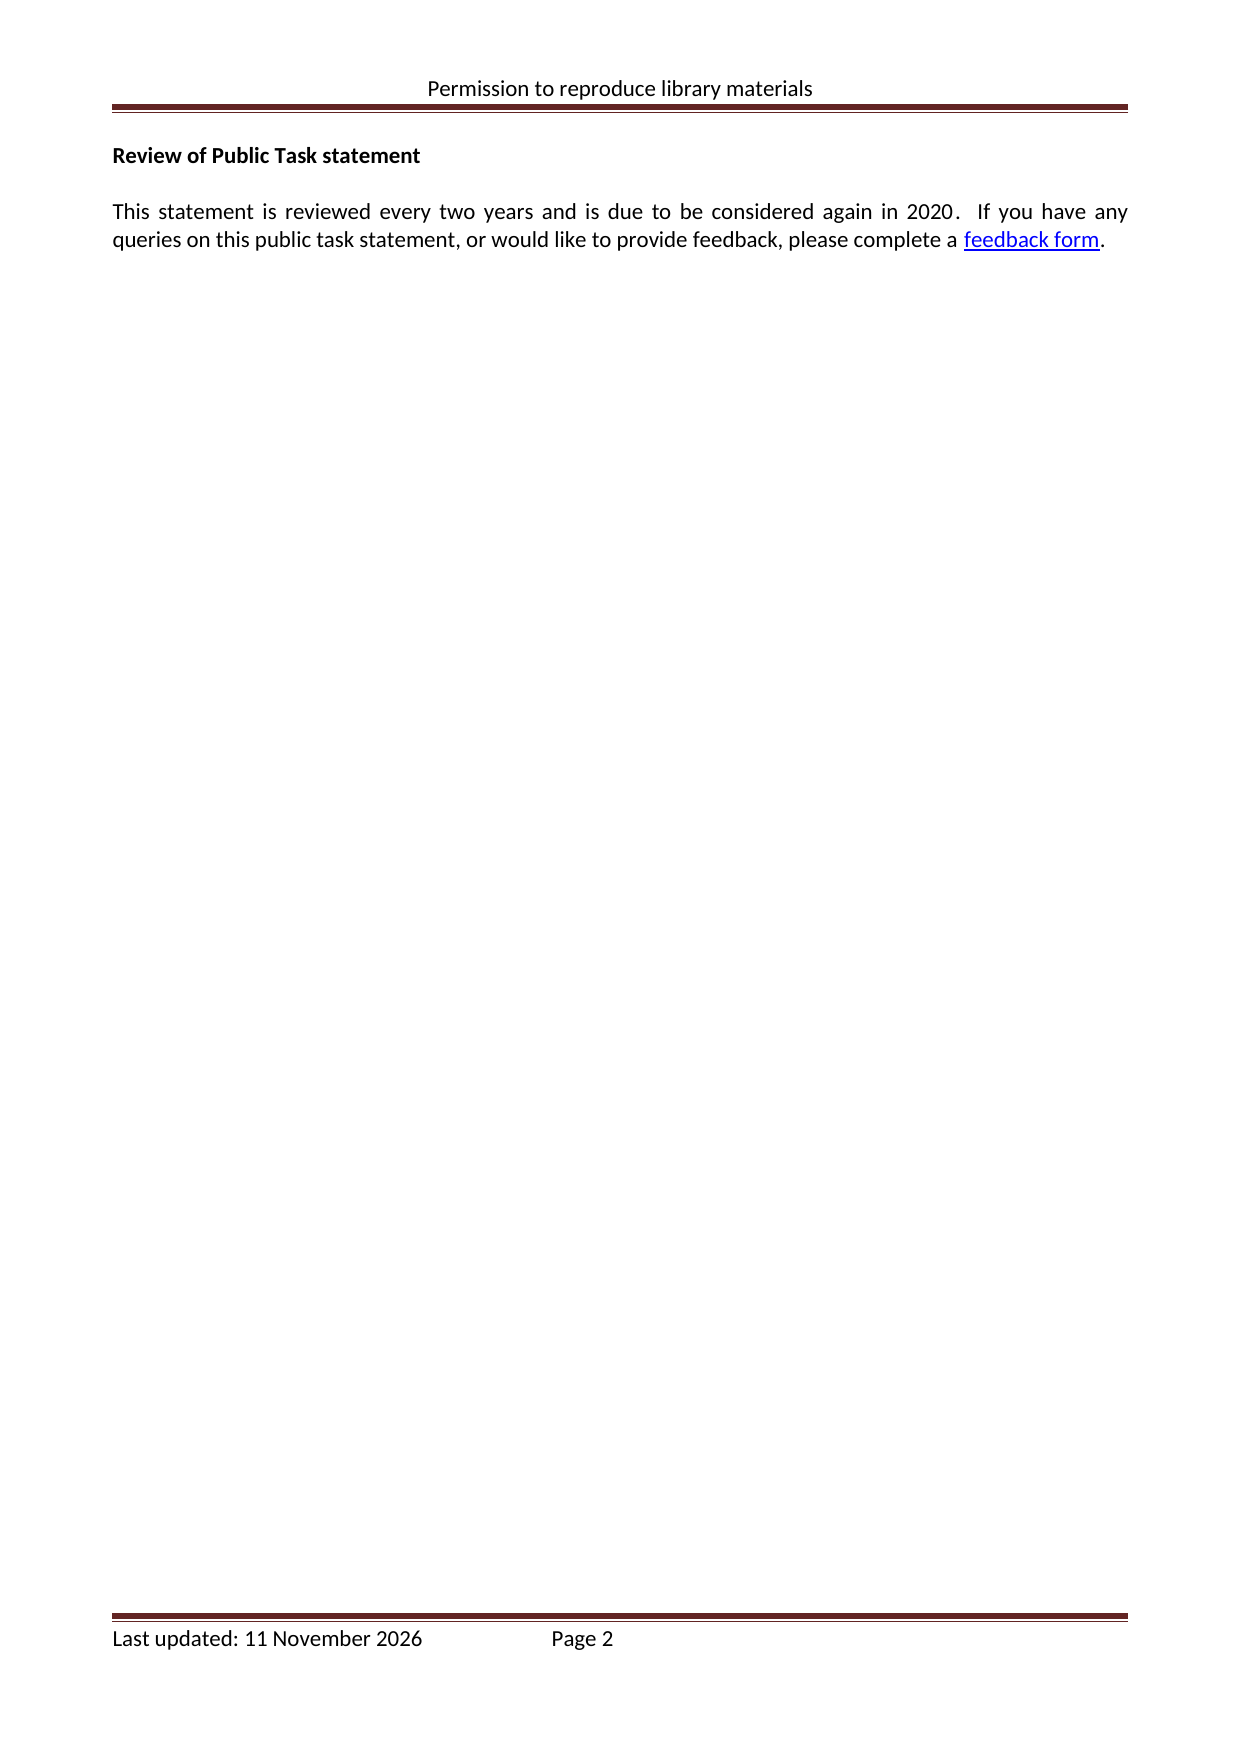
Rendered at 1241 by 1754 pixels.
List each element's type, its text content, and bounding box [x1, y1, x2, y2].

text This statement is reviewed every two years and is due to be considered again in 2020. If you have any queries on this public task statement, or would like to provide feedback, please complete a feedback form. [112, 197, 1128, 253]
text Review of Public Task statement [112, 141, 1128, 169]
